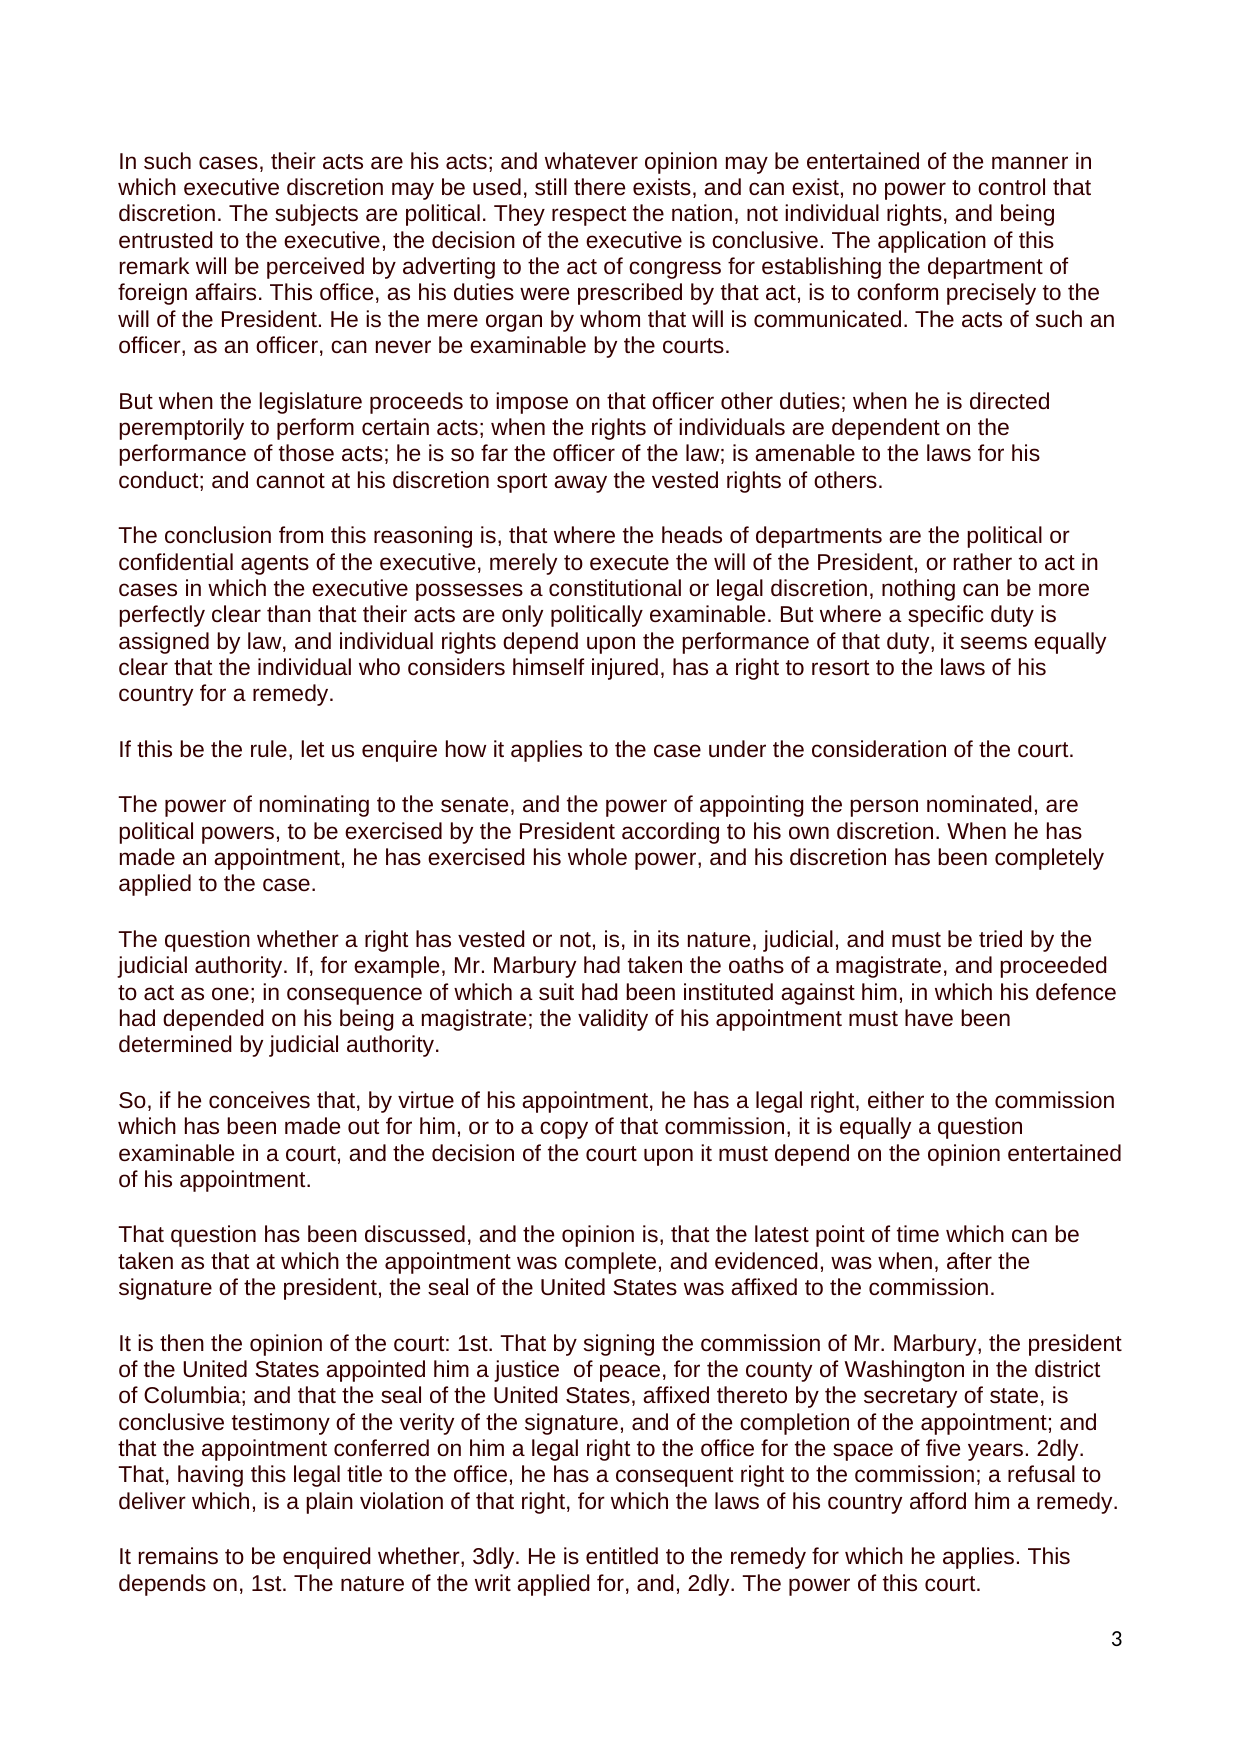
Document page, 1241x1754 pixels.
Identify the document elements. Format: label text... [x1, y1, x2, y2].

text The question whether a right has vested or not, is, in its nature, judicial, and must be tried by the judicial authority. If, for example, Mr. Marbury had taken the oaths of a magistrate, and proceeded to act as one; in consequence of which a suit had been instituted against him, in which his defence had depended on his being a magistrate; the validity of his appointment must have been determined by judicial authority. [118, 926, 1122, 1058]
text So, if he conceives that, by virtue of his appointment, he has a legal right, either to the commission which has been made out for him, or to a copy of that commission, it is equally a question examinable in a court, and the decision of the court upon it must depend on the opinion entertained of his appointment. [118, 1087, 1122, 1192]
text If this be the rule, let us enquire how it applies to the case under the consideration of the court. [118, 736, 1122, 762]
text In such cases, their acts are his acts; and whatever opinion may be entertained of the manner in which executive discretion may be used, still there exists, and can exist, no power to control that discretion. The subjects are political. They respect the nation, not individual rights, and being entrusted to the executive, the decision of the executive is conclusive. The application of this remark will be perceived by adverting to the act of congress for establishing the department of foreign affairs. This office, as his duties were prescribed by that act, is to conform precisely to the will of the President. He is the mere organ by whom that will is communicated. The acts of such an officer, as an officer, can never be examinable by the courts. [118, 148, 1122, 358]
text The conclusion from this reasoning is, that where the heads of departments are the political or confidential agents of the executive, merely to execute the will of the President, or rather to act in cases in which the executive possesses a constitutional or legal discretion, nothing can be more perfectly clear than that their acts are only politically examinable. But where a specific duty is assigned by law, and individual rights depend upon the performance of that duty, it seems equally clear that the individual who considers himself injured, has a right to resort to the laws of his country for a remedy. [118, 522, 1122, 707]
text That question has been discussed, and the opinion is, that the latest point of time which can be taken as that at which the appointment was complete, and evidenced, was when, after the signature of the president, the seal of the United States was affixed to the commission. [118, 1221, 1122, 1301]
text It remains to be enquired whether, 3dly. He is entitled to the remedy for which he applies. This depends on, 1st. The nature of the writ applied for, and, 2dly. The power of this court. [118, 1543, 1122, 1596]
text But when the legislature proceeds to impose on that officer other duties; when he is directed peremptorily to perform certain acts; when the rights of individuals are dependent on the performance of those acts; he is so far the officer of the law; is amenable to the laws for his conduct; and cannot at his discretion sport away the vested rights of others. [118, 388, 1122, 493]
text It is then the opinion of the court: 1st. That by signing the commission of Mr. Marbury, the president of the United States appointed him a justice of peace, for the county of Washington in the district of Columbia; and that the seal of the United States, affixed thereto by the secretary of state, is conclusive testimony of the verity of the signature, and of the completion of the appointment; and that the appointment conferred on him a legal right to the office for the space of five years. 2dly. That, having this legal title to the office, he has a consequent right to the commission; a refusal to deliver which, is a plain violation of that right, for which the laws of his country afford him a remedy. [118, 1330, 1122, 1514]
text The power of nominating to the senate, and the power of appointing the person nominated, are political powers, to be exercised by the President according to his own discretion. When he has made an appointment, he has exercised his whole power, and his discretion has been completely applied to the case. [118, 791, 1122, 897]
